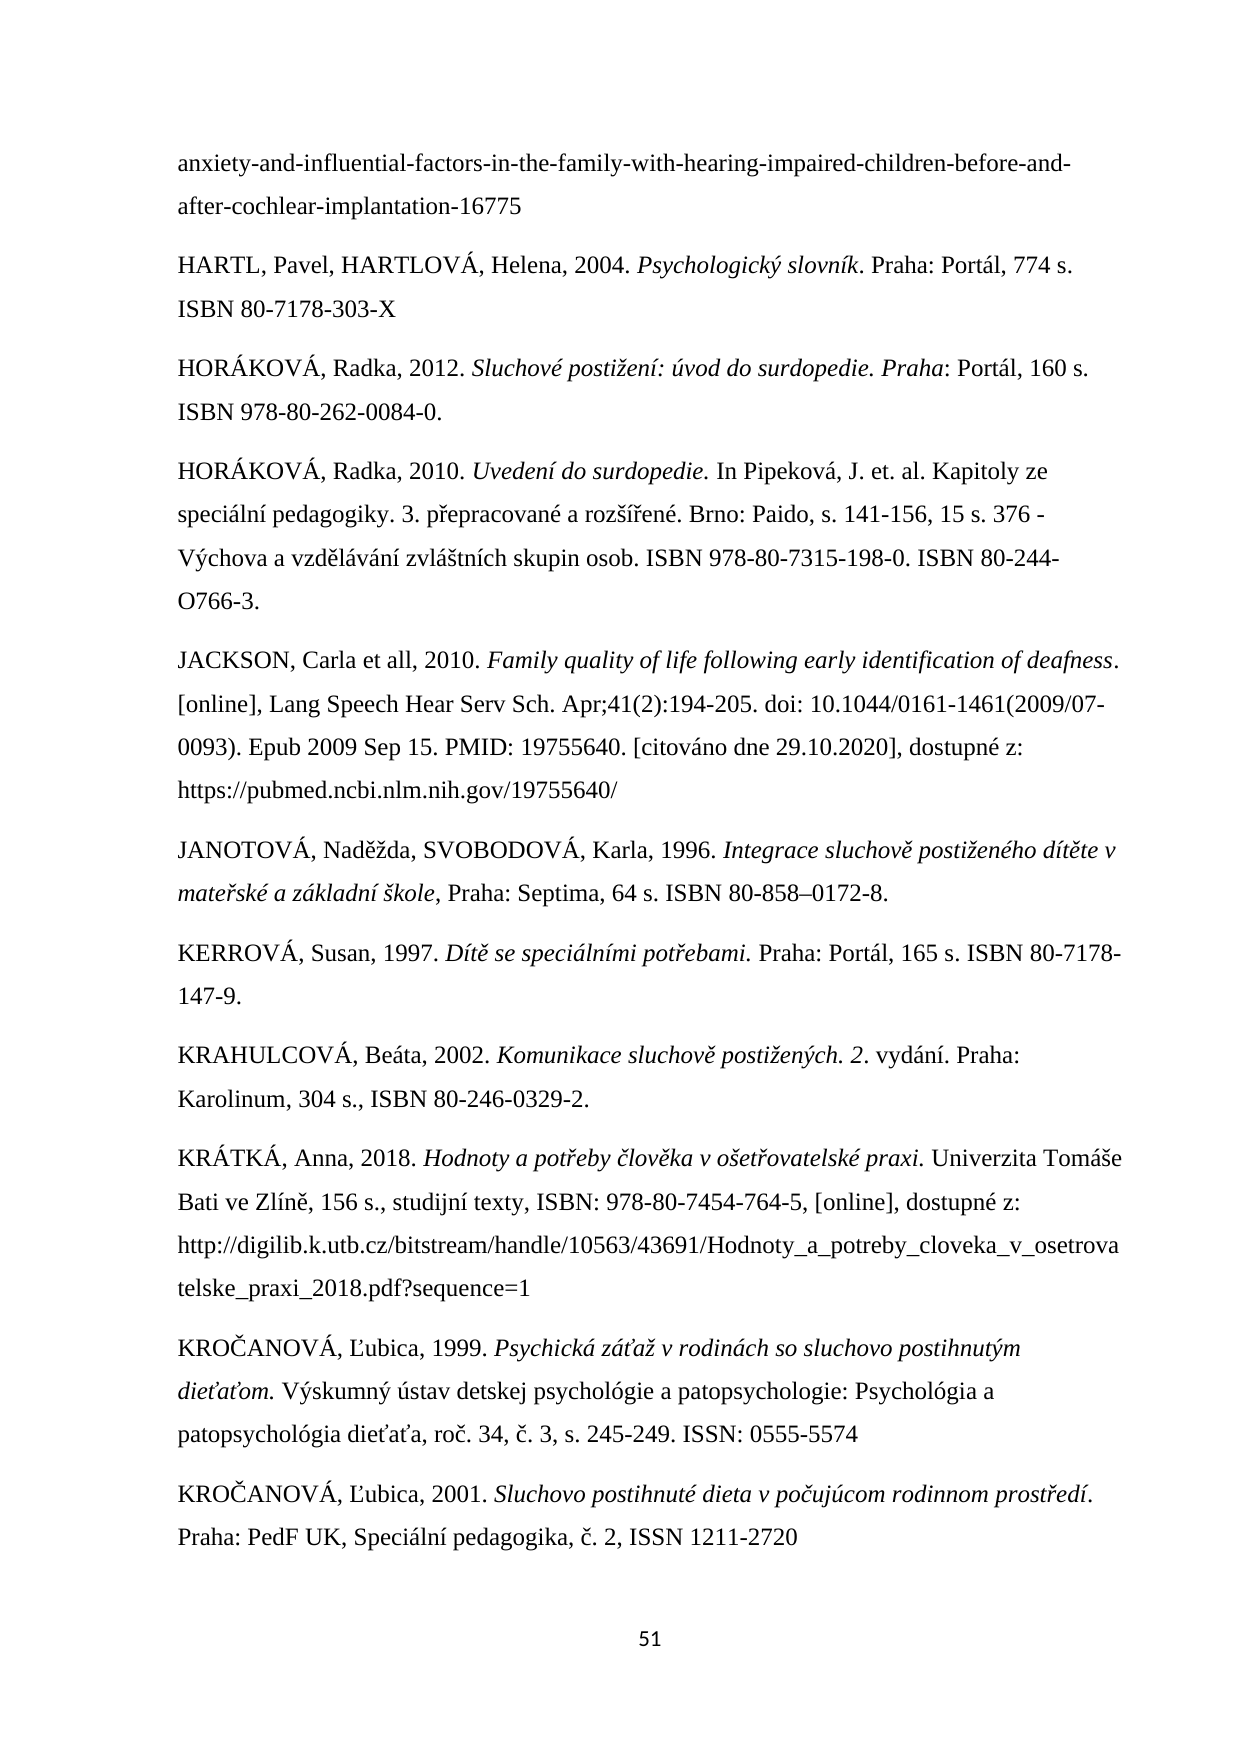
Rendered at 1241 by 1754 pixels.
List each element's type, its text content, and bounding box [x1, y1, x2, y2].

text HORÁKOVÁ, Radka, 2010. Uvedení do surdopedie. In Pipeková, J. et. al. Kapitoly ze speciální pedagogiky. 3. přepracované a rozšířené. Brno: Paido, s. 141-156, 15 s. 376 - Výchova a vzdělávání zvláštních skupin osob. ISBN 978-80-7315-198-0. ISBN 80-244-O766-3. [177, 456, 1122, 614]
text KROČANOVÁ, Ľubica, 2001. Sluchovo postihnuté dieta v počujúcom rodinnom prostředí. Praha: PedF UK, Speciální pedagogika, č. 2, ISSN 1211-2720 [177, 1479, 1122, 1551]
text HARTL, Pavel, HARTLOVÁ, Helena, 2004. Psychologický slovník. Praha: Portál, 774 s. ISBN 80-7178-303-X [177, 251, 1122, 322]
text JANOTOVÁ, Naděžda, SVOBODOVÁ, Karla, 1996. Integrace sluchově postiženého dítěte v mateřské a základní škole, Praha: Septima, 64 s. ISBN 80-858–0172-8. [177, 835, 1122, 907]
text KERROVÁ, Susan, 1997. Dítě se speciálními potřebami. Praha: Portál, 165 s. ISBN 80-7178-147-9. [177, 938, 1122, 1009]
text JACKSON, Carla et all, 2010. Family quality of life following early identification of deafness. [online], Lang Speech Hear Serv Sch. Apr;41(2):194-205. doi: 10.1044/0161-1461(2009/07-0093). Epub 2009 Sep 15. PMID: 19755640. [citováno dne 29.10.2020], dostupné z: https://pubmed.ncbi.nlm.nih.gov/19755640/ [177, 646, 1122, 804]
text KROČANOVÁ, Ľubica, 1999. Psychická záťaž v rodinách so sluchovo postihnutým dieťaťom. Výskumný ústav detskej psychológie a patopsychologie: Psychológia a patopsychológia dieťaťa, roč. 34, č. 3, s. 245-249. ISSN: 0555-5574 [177, 1333, 1122, 1448]
text KRAHULCOVÁ, Beáta, 2002. Komunikace sluchově postižených. 2. vydání. Praha: Karolinum, 304 s., ISBN 80-246-0329-2. [177, 1041, 1122, 1112]
text HORÁKOVÁ, Radka, 2012. Sluchové postižení: úvod do surdopedie. Praha: Portál, 160 s. ISBN 978-80-262-0084-0. [177, 353, 1122, 425]
text KRÁTKÁ, Anna, 2018. Hodnoty a potřeby člověka v ošetřovatelské praxi. Univerzita Tomáše Bati ve Zlíně, 156 s., studijní texty, ISBN: 978-80-7454-764-5, [online], dostupné z: http://digilib.k.utb.cz/bitstream/handle/10563/43691/Hodnoty_a_potreby_cloveka_v_osetrovatelske_praxi_2018.pdf?sequence=1 [177, 1143, 1122, 1302]
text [177, 148, 1122, 219]
